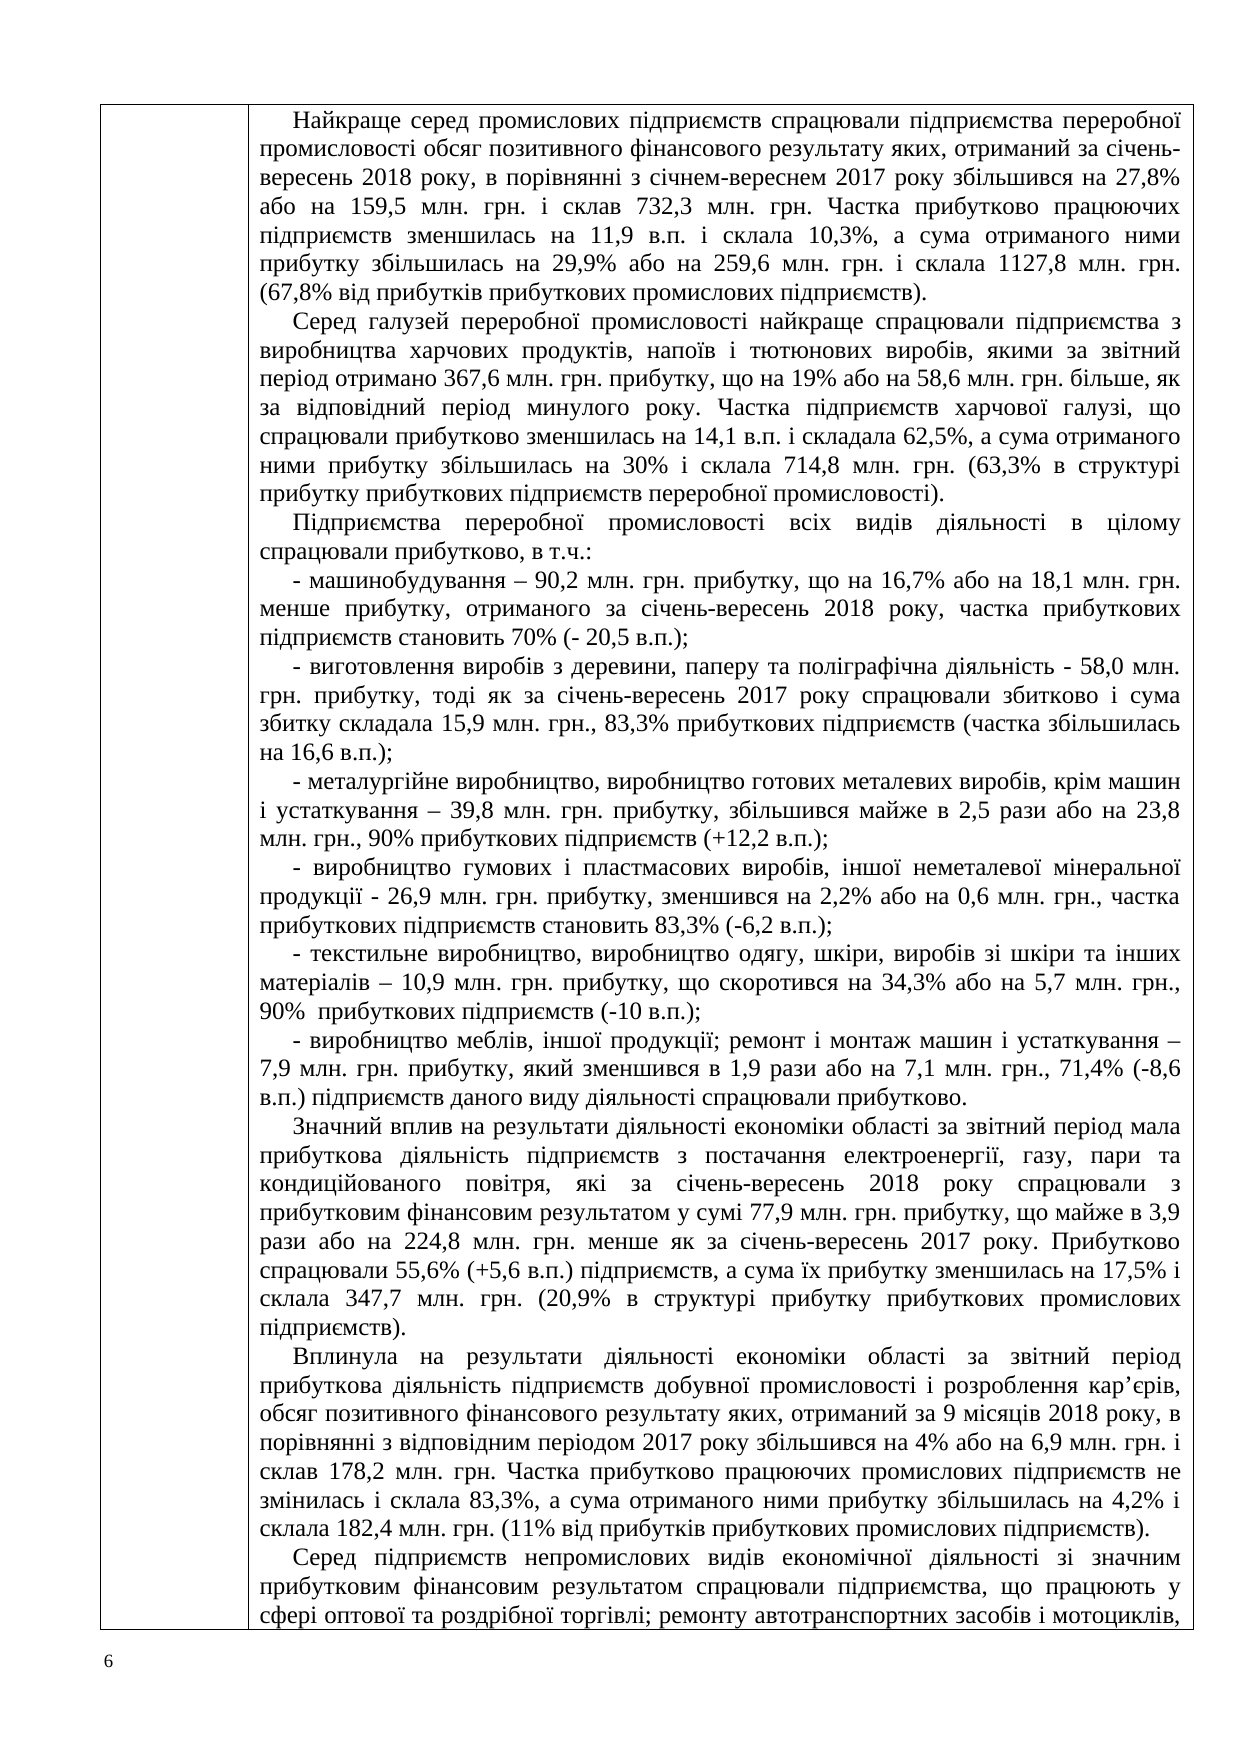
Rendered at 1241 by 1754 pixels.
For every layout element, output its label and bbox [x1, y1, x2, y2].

table_cell [249, 105, 1193, 1628]
table_cell [101, 105, 248, 1628]
